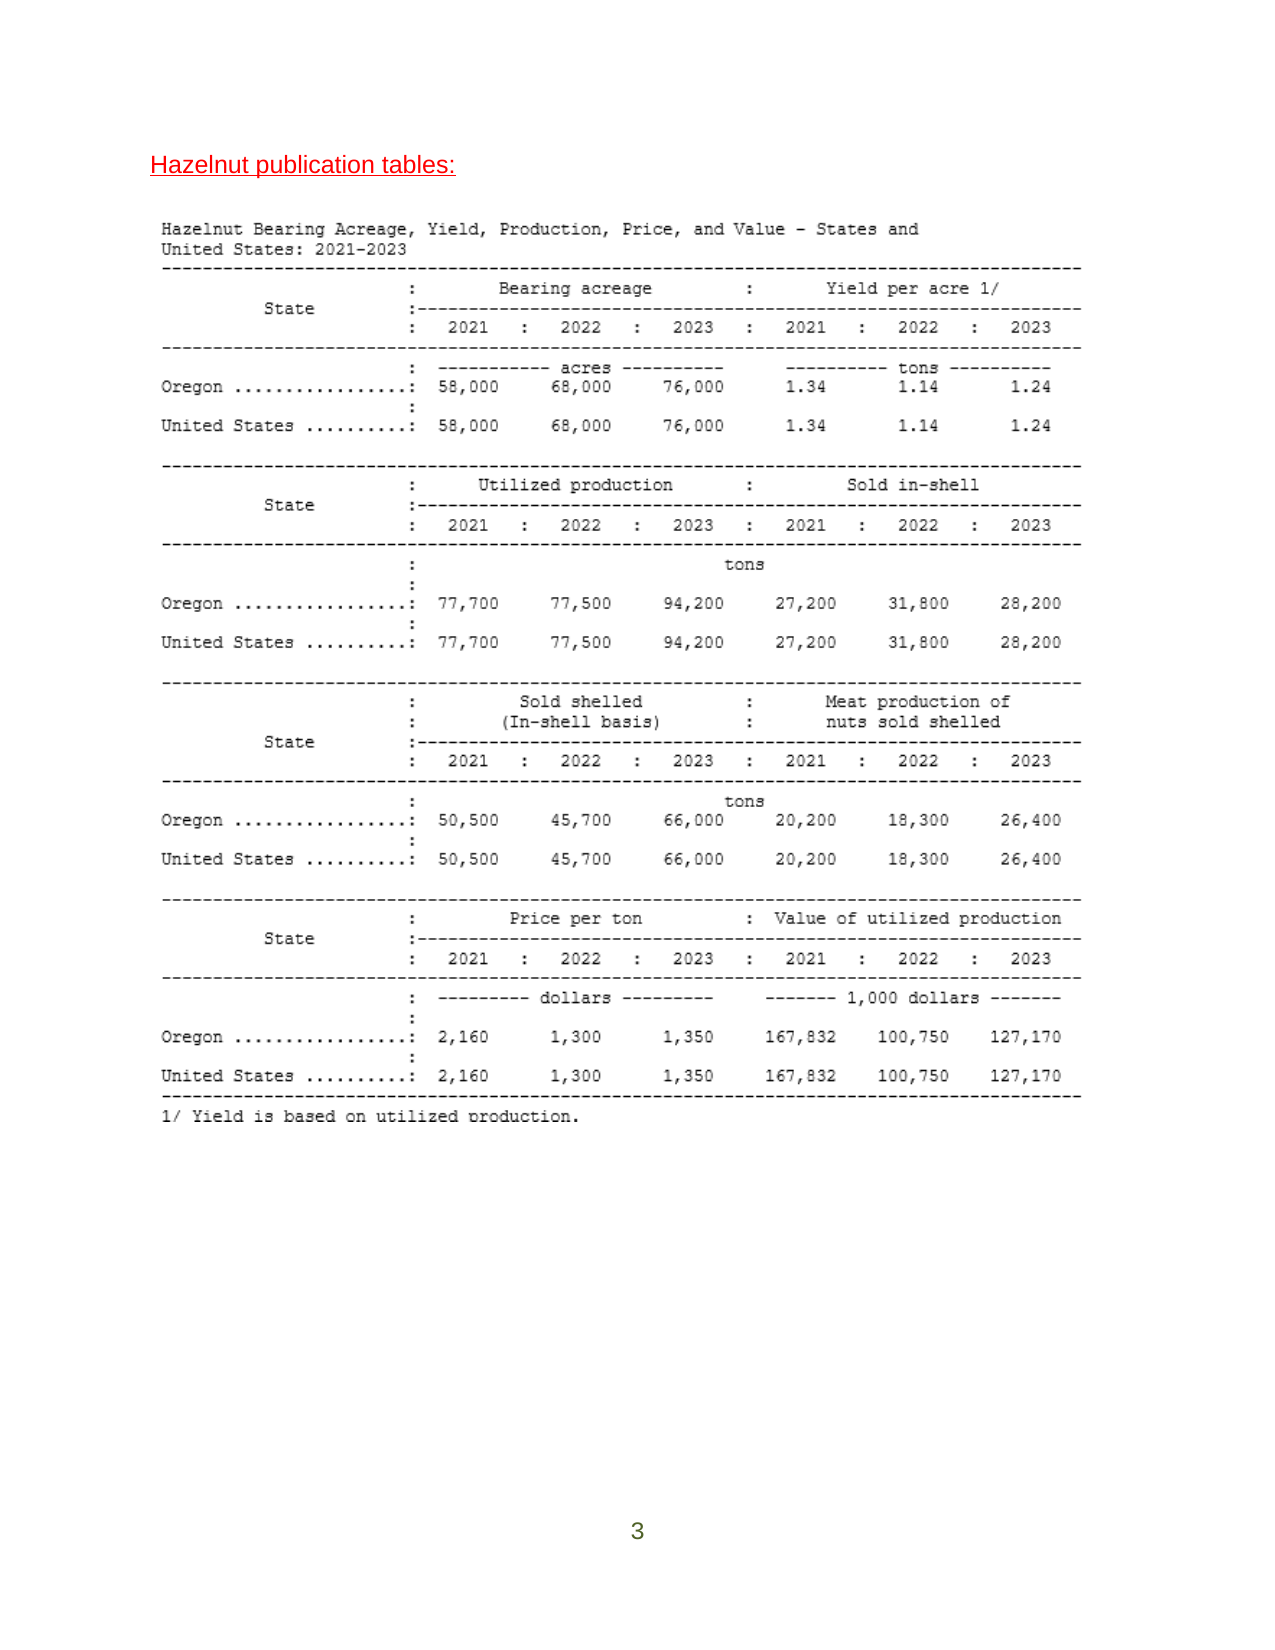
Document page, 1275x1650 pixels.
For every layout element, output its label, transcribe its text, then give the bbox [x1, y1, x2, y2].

text Hazelnut publication tables: [150, 150, 1125, 179]
picture [150, 203, 1125, 1122]
